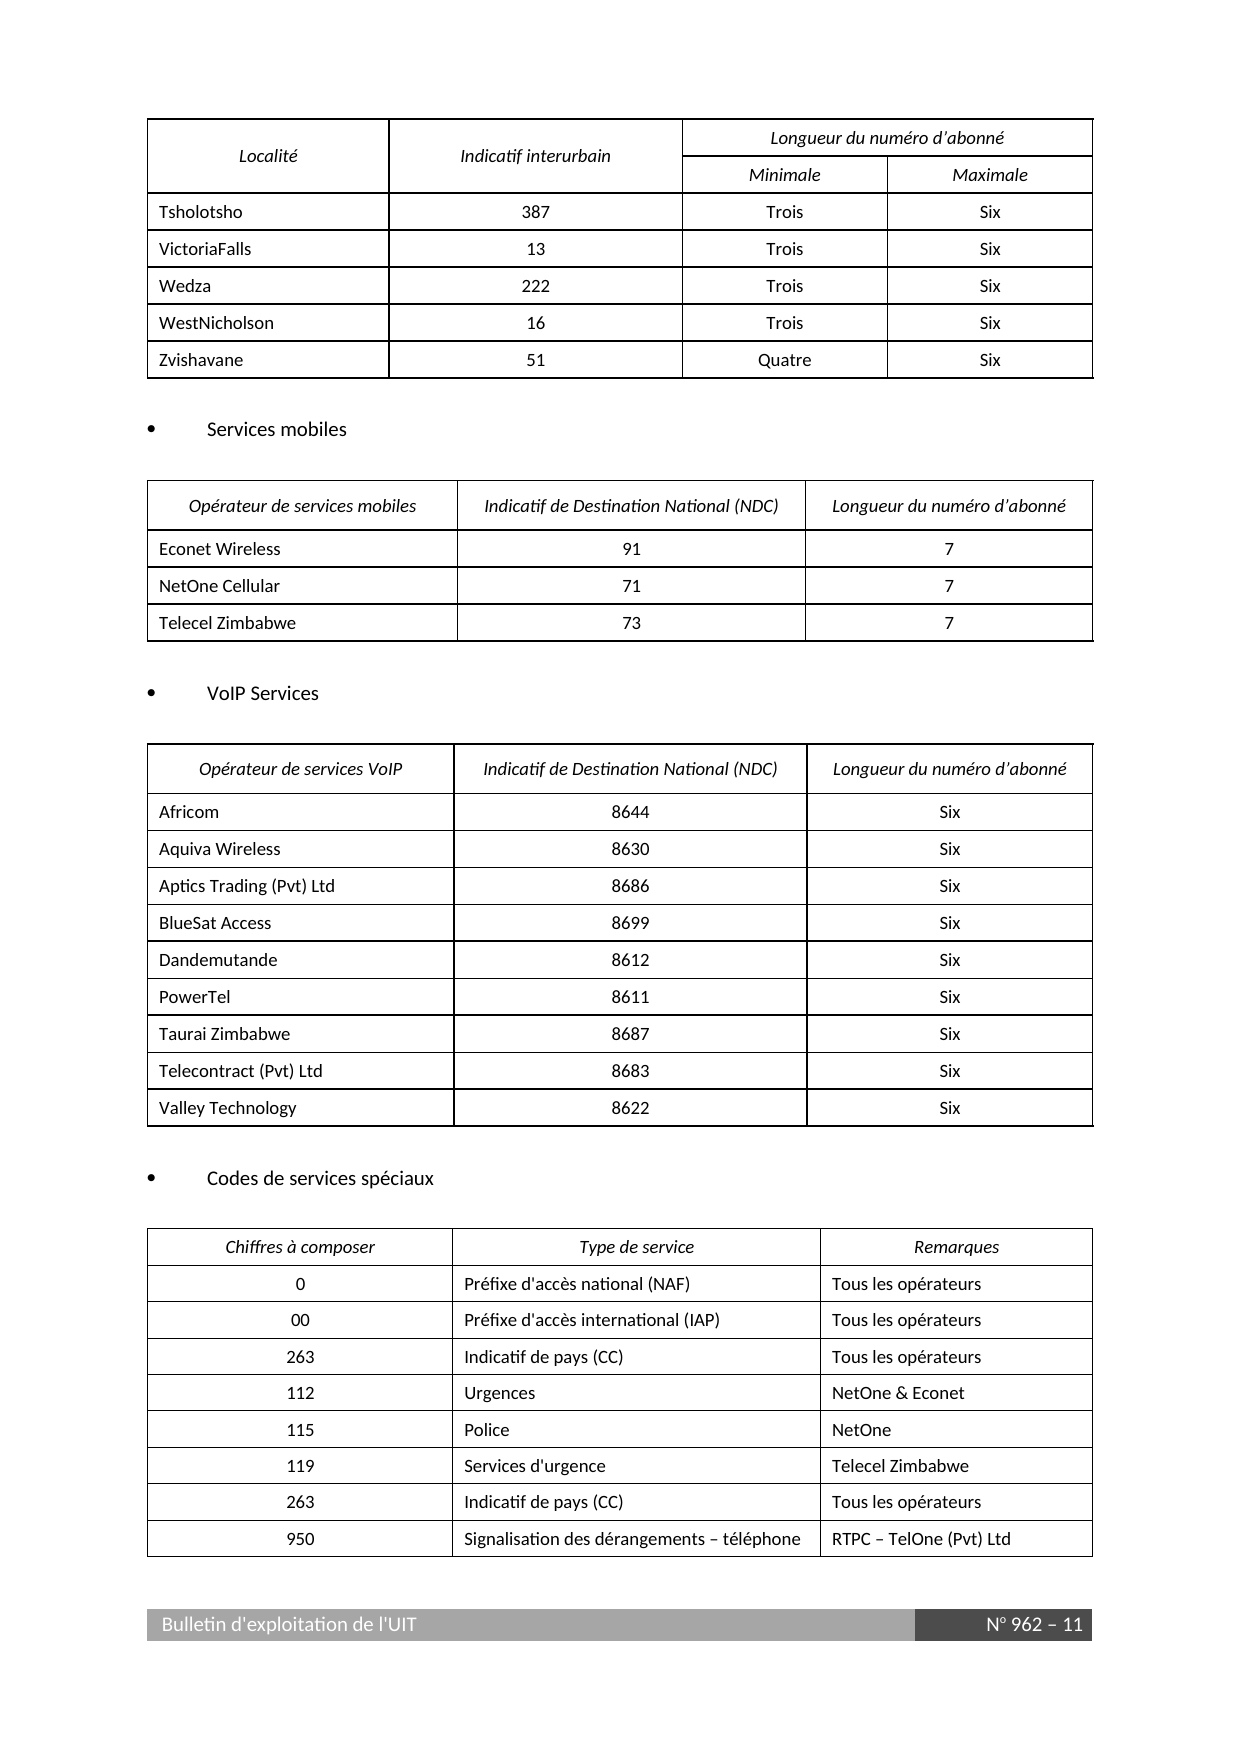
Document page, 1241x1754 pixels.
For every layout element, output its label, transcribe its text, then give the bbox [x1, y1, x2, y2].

table_header Indicatif de Destination National (NDC) [455, 745, 806, 792]
table_cell 8699 [455, 905, 806, 940]
table_cell Telecel Zimbabwe [821, 1448, 1092, 1483]
table_cell 8683 [455, 1053, 806, 1088]
table_header Type de service [453, 1229, 820, 1264]
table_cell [821, 1521, 1092, 1556]
table_cell Six [808, 905, 1092, 940]
table_cell PowerTel [148, 979, 453, 1014]
table_cell 8611 [455, 979, 806, 1014]
table_cell Tous les opérateurs [821, 1302, 1092, 1337]
table_cell 112 [148, 1375, 452, 1410]
table_cell Indicatif de pays (CC) [453, 1484, 820, 1520]
table_cell Quatre [683, 342, 887, 377]
table_cell Préfixe d'accès international (IAP) [453, 1302, 820, 1337]
table_cell 387 [390, 194, 682, 229]
table_cell Six [808, 868, 1092, 903]
table_cell Signalisation des dérangements – téléphone [453, 1521, 820, 1556]
table_cell Services d'urgence [453, 1448, 820, 1483]
table_cell Urgences [453, 1375, 820, 1410]
table_cell Six [808, 831, 1092, 866]
table_cell 222 [390, 268, 682, 303]
table_cell Six [808, 1090, 1092, 1125]
table_header Indicatif de Destination National (NDC) [458, 481, 805, 529]
table_cell Tsholotsho [148, 194, 388, 229]
table_cell Trois [683, 194, 887, 229]
table_cell Trois [683, 305, 887, 340]
table_cell Six [808, 794, 1092, 829]
table_cell Zvishavane [148, 342, 388, 377]
table_cell 263 [148, 1339, 452, 1374]
table_header Longueur du numéro d’abonné [806, 481, 1092, 529]
text  Services mobiles [148, 416, 1092, 442]
table_cell Six [888, 194, 1092, 229]
text  Codes de services spéciaux [148, 1165, 1092, 1190]
table_cell 8644 [455, 794, 806, 829]
table_cell 71 [458, 568, 805, 603]
table_cell Econet Wireless [148, 531, 457, 566]
table_cell Dandemutande [148, 942, 453, 977]
table_cell Six [888, 231, 1092, 266]
text  VoIP Services [148, 680, 1092, 705]
table_cell 91 [458, 531, 805, 566]
table_cell 0 [148, 1266, 452, 1301]
table_cell Six [808, 1016, 1092, 1051]
table_header Chiffres à composer [148, 1229, 452, 1264]
table_cell Tous les opérateurs [821, 1339, 1092, 1374]
table_cell 115 [148, 1411, 452, 1447]
table_cell Valley Technology [148, 1090, 453, 1125]
table_cell Six [888, 342, 1092, 377]
table_cell 7 [806, 605, 1092, 640]
table_cell Telecel Zimbabwe [148, 605, 457, 640]
table_cell Tous les opérateurs [821, 1266, 1092, 1301]
table_cell 51 [390, 342, 682, 377]
table_cell BlueSat Access [148, 905, 453, 940]
table_cell Six [808, 1053, 1092, 1088]
table_cell 7 [806, 531, 1092, 566]
table_cell 8622 [455, 1090, 806, 1125]
table_cell NetOne Cellular [148, 568, 457, 603]
table_cell VictoriaFalls [148, 231, 388, 266]
table_header Longueur du numéro d’abonné [683, 120, 1092, 155]
table_cell WestNicholson [148, 305, 388, 340]
table_cell 8687 [455, 1016, 806, 1051]
table_cell Telecontract (Pvt) Ltd [148, 1053, 453, 1088]
table_cell 00 [148, 1302, 452, 1337]
table_cell Trois [683, 268, 887, 303]
table_cell Taurai Zimbabwe [148, 1016, 453, 1051]
table_cell 263 [148, 1484, 452, 1520]
table_cell NetOne [821, 1411, 1092, 1447]
table_cell 8630 [455, 831, 806, 866]
table_cell 16 [390, 305, 682, 340]
table_cell 119 [148, 1448, 452, 1483]
table_cell 950 [148, 1521, 452, 1556]
table_cell 8686 [455, 868, 806, 903]
table_cell Six [888, 268, 1092, 303]
table_cell 73 [458, 605, 805, 640]
table_cell 7 [806, 568, 1092, 603]
table_cell NetOne & Econet [821, 1375, 1092, 1410]
table_cell Six [808, 942, 1092, 977]
table_cell 8612 [455, 942, 806, 977]
table_header Indicatif interurbain [390, 120, 682, 192]
table_cell Aquiva Wireless [148, 831, 453, 866]
table_cell Tous les opérateurs [821, 1484, 1092, 1520]
table_cell Wedza [148, 268, 388, 303]
table_cell 13 [390, 231, 682, 266]
table_cell Police [453, 1411, 820, 1447]
table_cell Six [888, 305, 1092, 340]
table_cell Préfixe d'accès national (NAF) [453, 1266, 820, 1301]
table_cell Six [808, 979, 1092, 1014]
table_header Localité [148, 120, 388, 192]
table_cell Minimale [683, 157, 887, 192]
table_header Opérateur de services mobiles [148, 481, 457, 529]
table_header Remarques [821, 1229, 1092, 1264]
table_cell Maximale [888, 157, 1092, 192]
table_header Opérateur de services VoIP [148, 745, 453, 792]
table_cell Africom [148, 794, 453, 829]
table_cell Aptics Trading (Pvt) Ltd [148, 868, 453, 903]
table_cell Trois [683, 231, 887, 266]
table_header Longueur du numéro d’abonné [808, 745, 1092, 792]
table_cell Indicatif de pays (CC) [453, 1339, 820, 1374]
